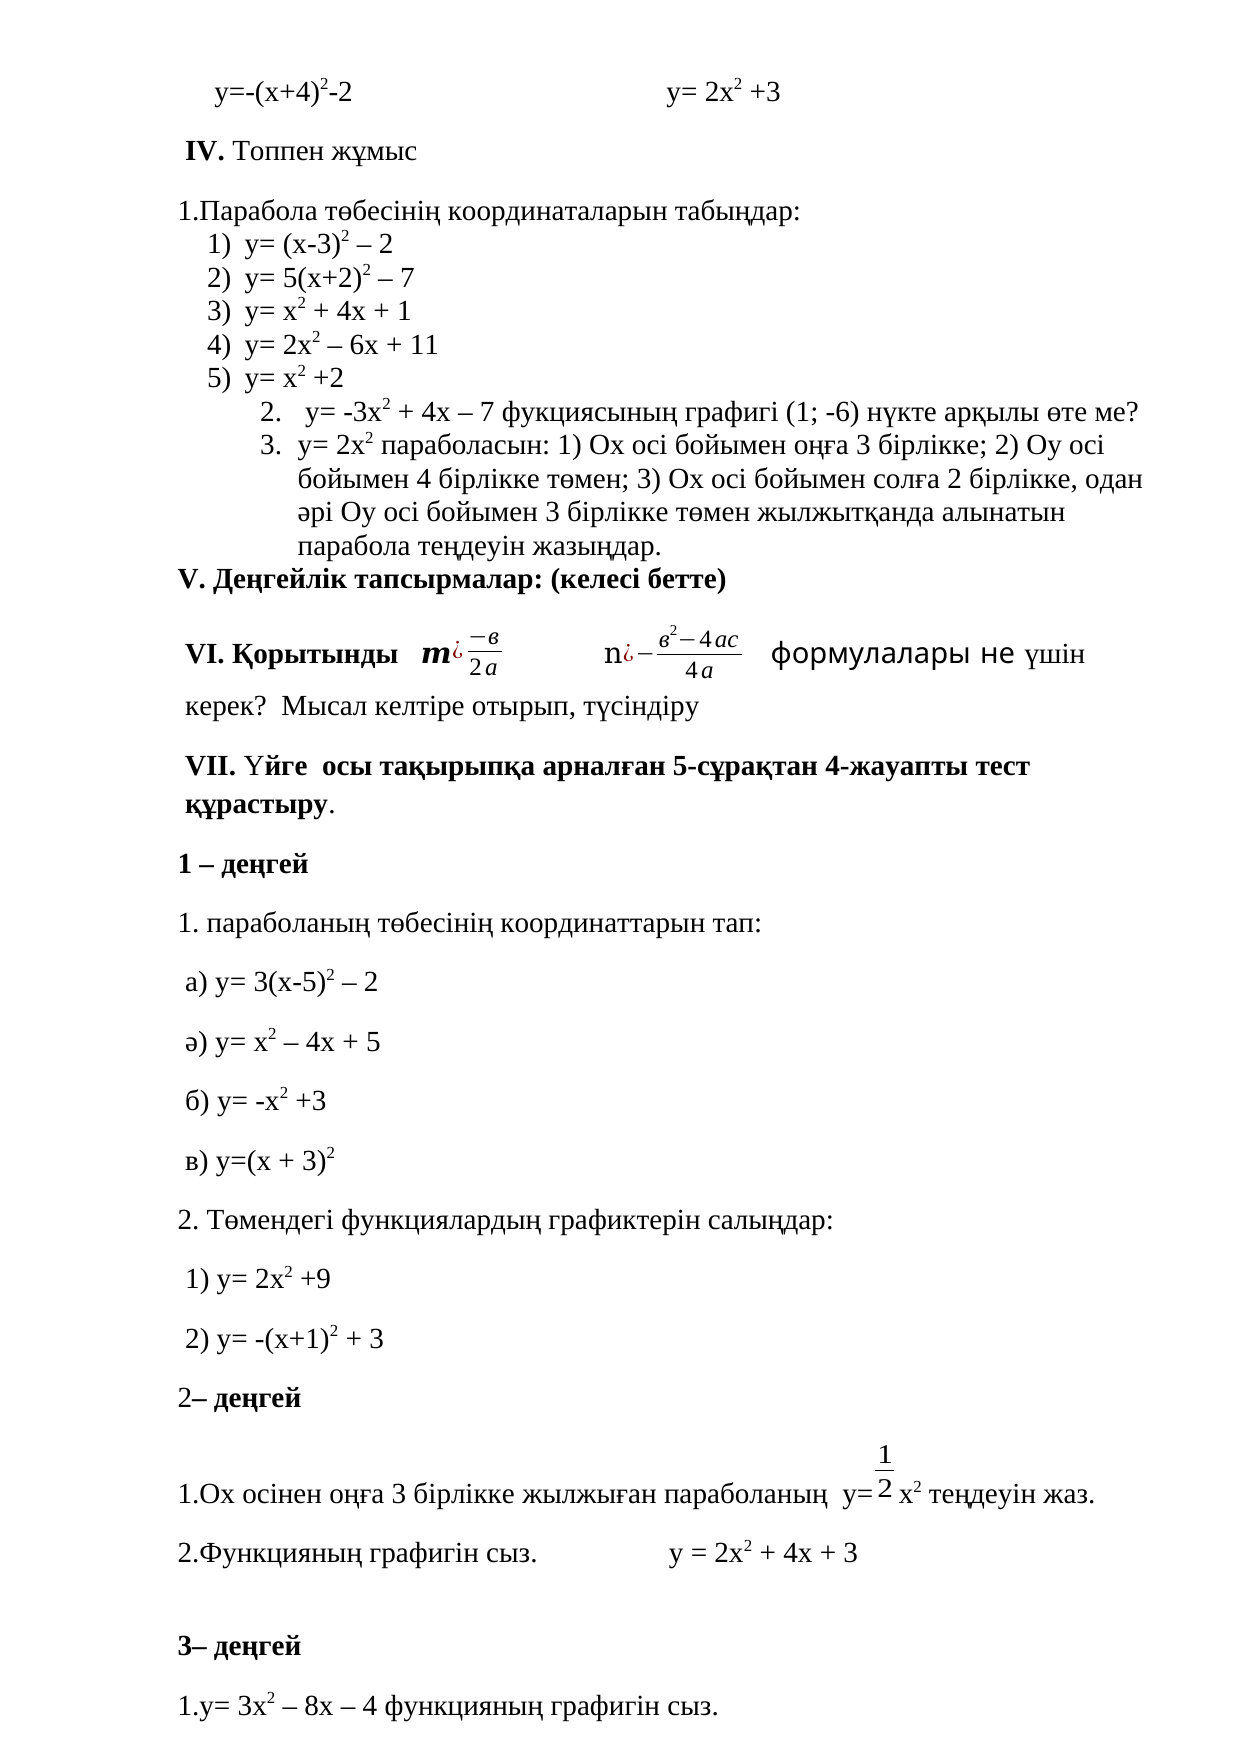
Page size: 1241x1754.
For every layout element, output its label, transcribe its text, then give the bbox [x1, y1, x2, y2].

list у= 2х2 параболасын: 1) Ох осі бойымен оңға 3 бірлікке; 2) Оу осі бойымен 4 бірлікке төмен; 3) Ох осі бойымен солға 2 бірлікке, одан әрі Оу осі бойымен 3 бірлікке төмен жылжытқанда алынатын парабола теңдеуін жазыңдар. [260, 427, 1152, 562]
text б) у= -х2 +3 [185, 1083, 1152, 1117]
text 1 – деңгей [177, 846, 1152, 879]
text в) у=(х + 3)2 [185, 1143, 1152, 1176]
text 1.Ох осінен оңға 3 бірлікке жылжыған параболаның у=х2 теңдеуін жаз. [177, 1439, 1152, 1510]
text 2. Төмендегі функциялардың графиктерін салыңдар: [177, 1202, 1152, 1236]
text 3– деңгей [177, 1628, 1152, 1662]
list у= х2 +2 [207, 360, 1152, 394]
text а) у= 3(х-5)2 – 2 [185, 964, 1152, 998]
text V. Деңгейлік тапсырмалар: (келесі бетте) [177, 562, 1152, 595]
text у=-(х+4)2-2 у= 2х2 +3 [185, 74, 1152, 107]
list у= 2х2 – 6х + 11 [207, 327, 1152, 360]
list у= -3х2 + 4х – 7 фукциясының графигі (1; -6) нүкте арқылы өте ме? [260, 394, 1152, 427]
text VI. Қорытынды 𝒎 n формулалары не үшін керек? Мысал келтіре отырып, түсіндіру [185, 621, 1152, 722]
text 1. параболаның төбесінің координаттарын тап: [177, 905, 1152, 939]
text 1) у= 2х2 +9 [185, 1261, 1152, 1295]
list у= (х-3)2 – 2 [207, 226, 1152, 260]
text 1.у= 3х2 – 8х – 4 функцияның графигін сыз. [177, 1688, 1152, 1721]
text 2) у= -(х+1)2 + 3 [185, 1321, 1152, 1354]
list у= х2 + 4х + 1 [207, 293, 1152, 327]
text 2– деңгей [177, 1380, 1152, 1414]
text ә) у= х2 – 4х + 5 [185, 1024, 1152, 1057]
text VII. Үйге осы тақырыпқа арналған 5-сұрақтан 4-жауапты тест құрастыру. [185, 748, 1152, 820]
text 1.Парабола төбесінің координаталарын табыңдар: [177, 193, 1152, 226]
text IV. Топпен жұмыс [185, 133, 1152, 167]
text 2.Функцияның графигін сыз. у = 2х2 + 4х + 3 [177, 1536, 1152, 1569]
list у= 5(х+2)2 – 7 [207, 260, 1152, 293]
